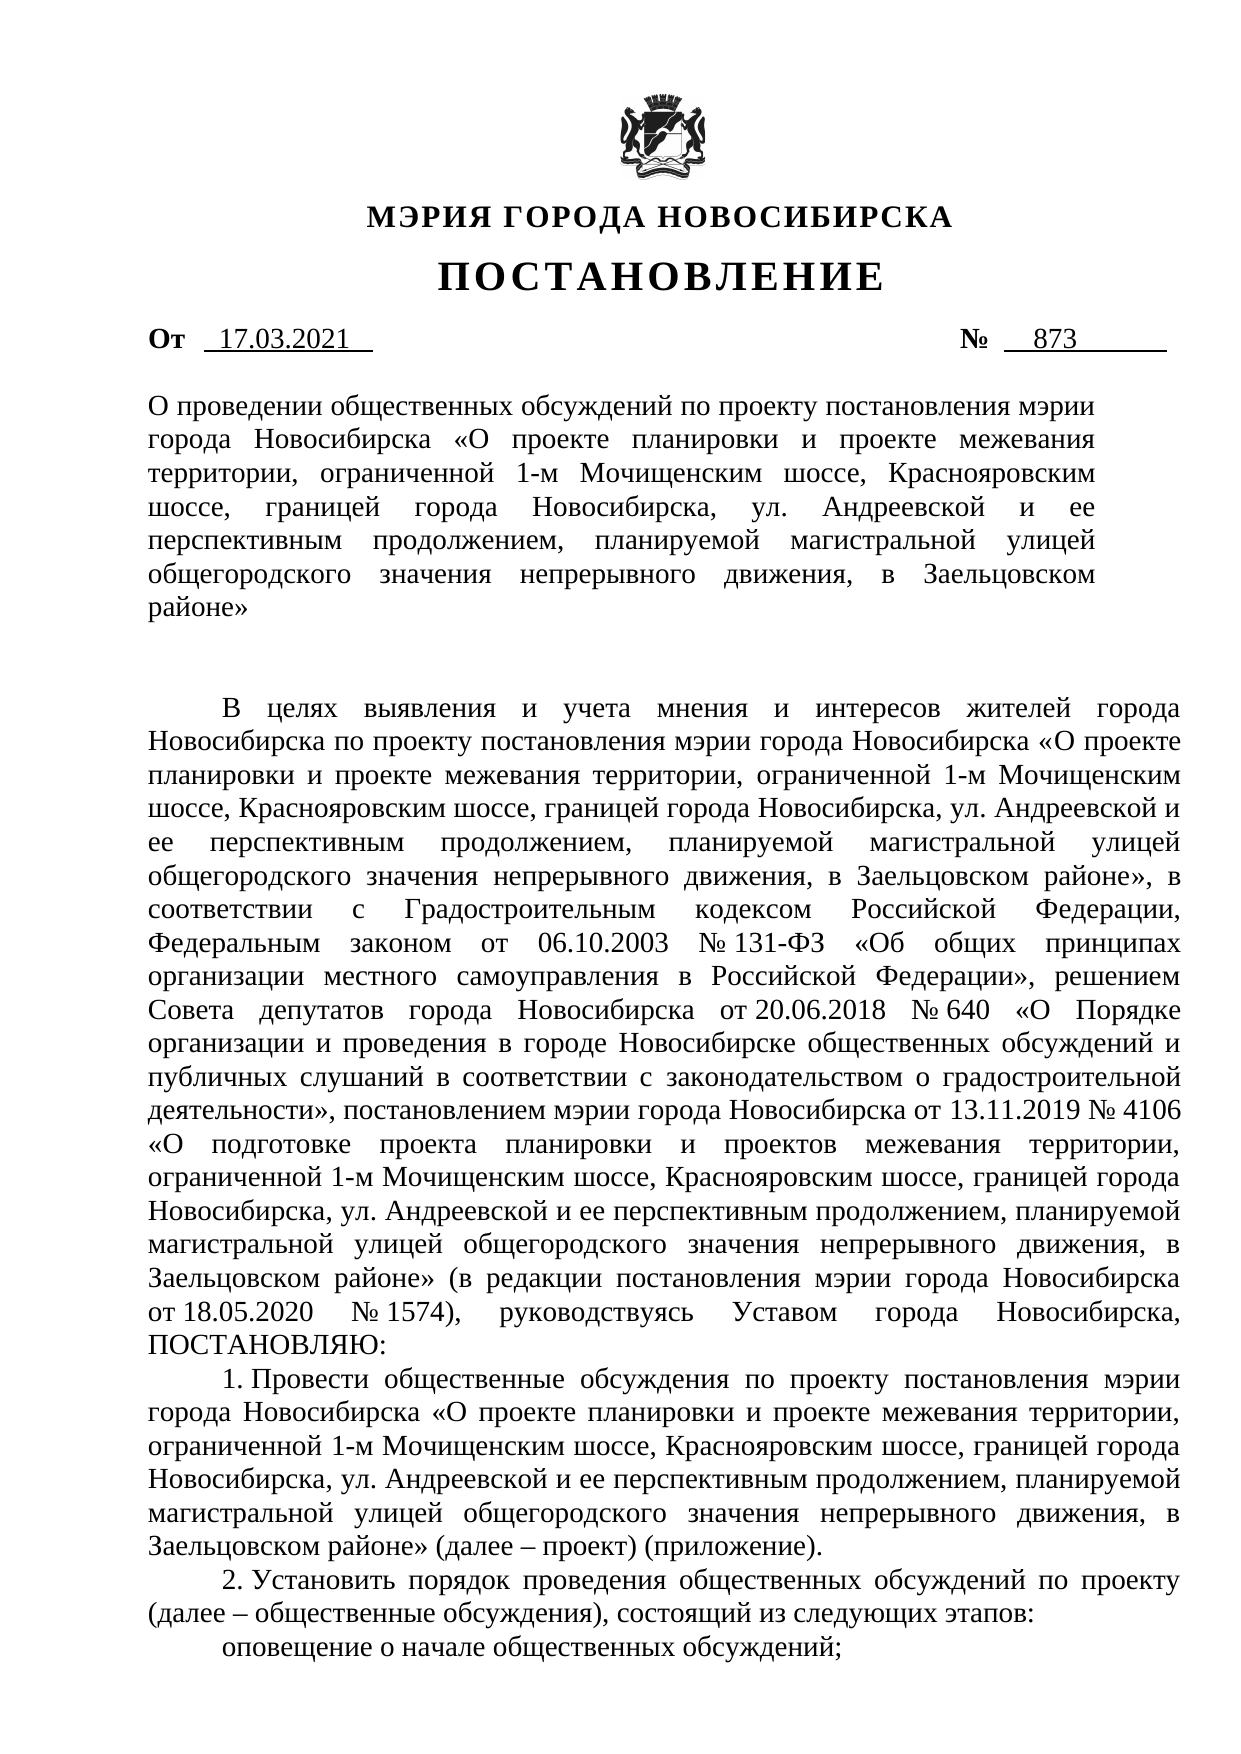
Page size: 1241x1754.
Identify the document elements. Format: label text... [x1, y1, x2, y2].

table_header О проведении общественных обсуждений по проекту постановления мэрии города Новосибирска «О проекте планировки и проекте межевания территории, ограниченной 1-м Мочищенским шоссе, Краснояровским шоссе, границей города Новосибирска, ул. Андреевской и ее перспективным продолжением, планируемой магистральной улицей общегородского значения непрерывного движения, в Заельцовском районе» [136, 118, 1107, 623]
text 1. Провести общественные обсуждения по проекту постановления мэрии города Новосибирска «О проекте планировки и проекте межевания территории, ограниченной 1-м Мочищенским шоссе, Краснояровским шоссе, границей города Новосибирска, ул. Андреевской и ее перспективным продолжением, планируемой магистральной улицей общегородского значения непрерывного движения, в Заельцовском районе» (далее – проект) (приложение). [148, 1361, 1181, 1562]
text В целях выявления и учета мнения и интересов жителей города Новосибирска по проекту постановления мэрии города Новосибирска «О проекте планировки и проекте межевания территории, ограниченной 1-м Мочищенским шоссе, Краснояровским шоссе, границей города Новосибирска, ул. Андреевской и ее перспективным продолжением, планируемой магистральной улицей общегородского значения непрерывного движения, в Заельцовском районе», в соответствии с Градостроительным кодексом Российской Федерации, Федеральным законом от 06.10.2003 № 131-ФЗ «Об общих принципах организации местного самоуправления в Российской Федерации», решением Совета депутатов города Новосибирска от 20.06.2018 № 640 «О Порядке организации и проведения в городе Новосибирске общественных обсуждений и публичных слушаний в соответствии с законодательством о градостроительной деятельности», постановлением мэрии города Новосибирска от 13.11.2019 № 4106 «О подготовке проекта планировки и проектов межевания территории, ограниченной 1-м Мочищенским шоссе, Краснояровским шоссе, границей города Новосибирска, ул. Андреевской и ее перспективным продолжением, планируемой магистральной улицей общегородского значения непрерывного движения, в Заельцовском районе» (в редакции постановления мэрии города Новосибирска от 18.05.2020 № 1574), руководствуясь Уставом города Новосибирска, ПОСТАНОВЛЯЮ: [148, 690, 1181, 1361]
table_header МЭРИЯ ГОРОДА НОВОСИБИРСКА ПОСТАНОВЛЕНИЕ От 17.03.2021 № 873 [137, 95, 1170, 388]
text 2. Установить порядок проведения общественных обсуждений по проекту (далее – общественные обсуждения), состоящий из следующих этапов: [148, 1562, 1181, 1629]
text оповещение о начале общественных обсуждений; [148, 1629, 1181, 1663]
